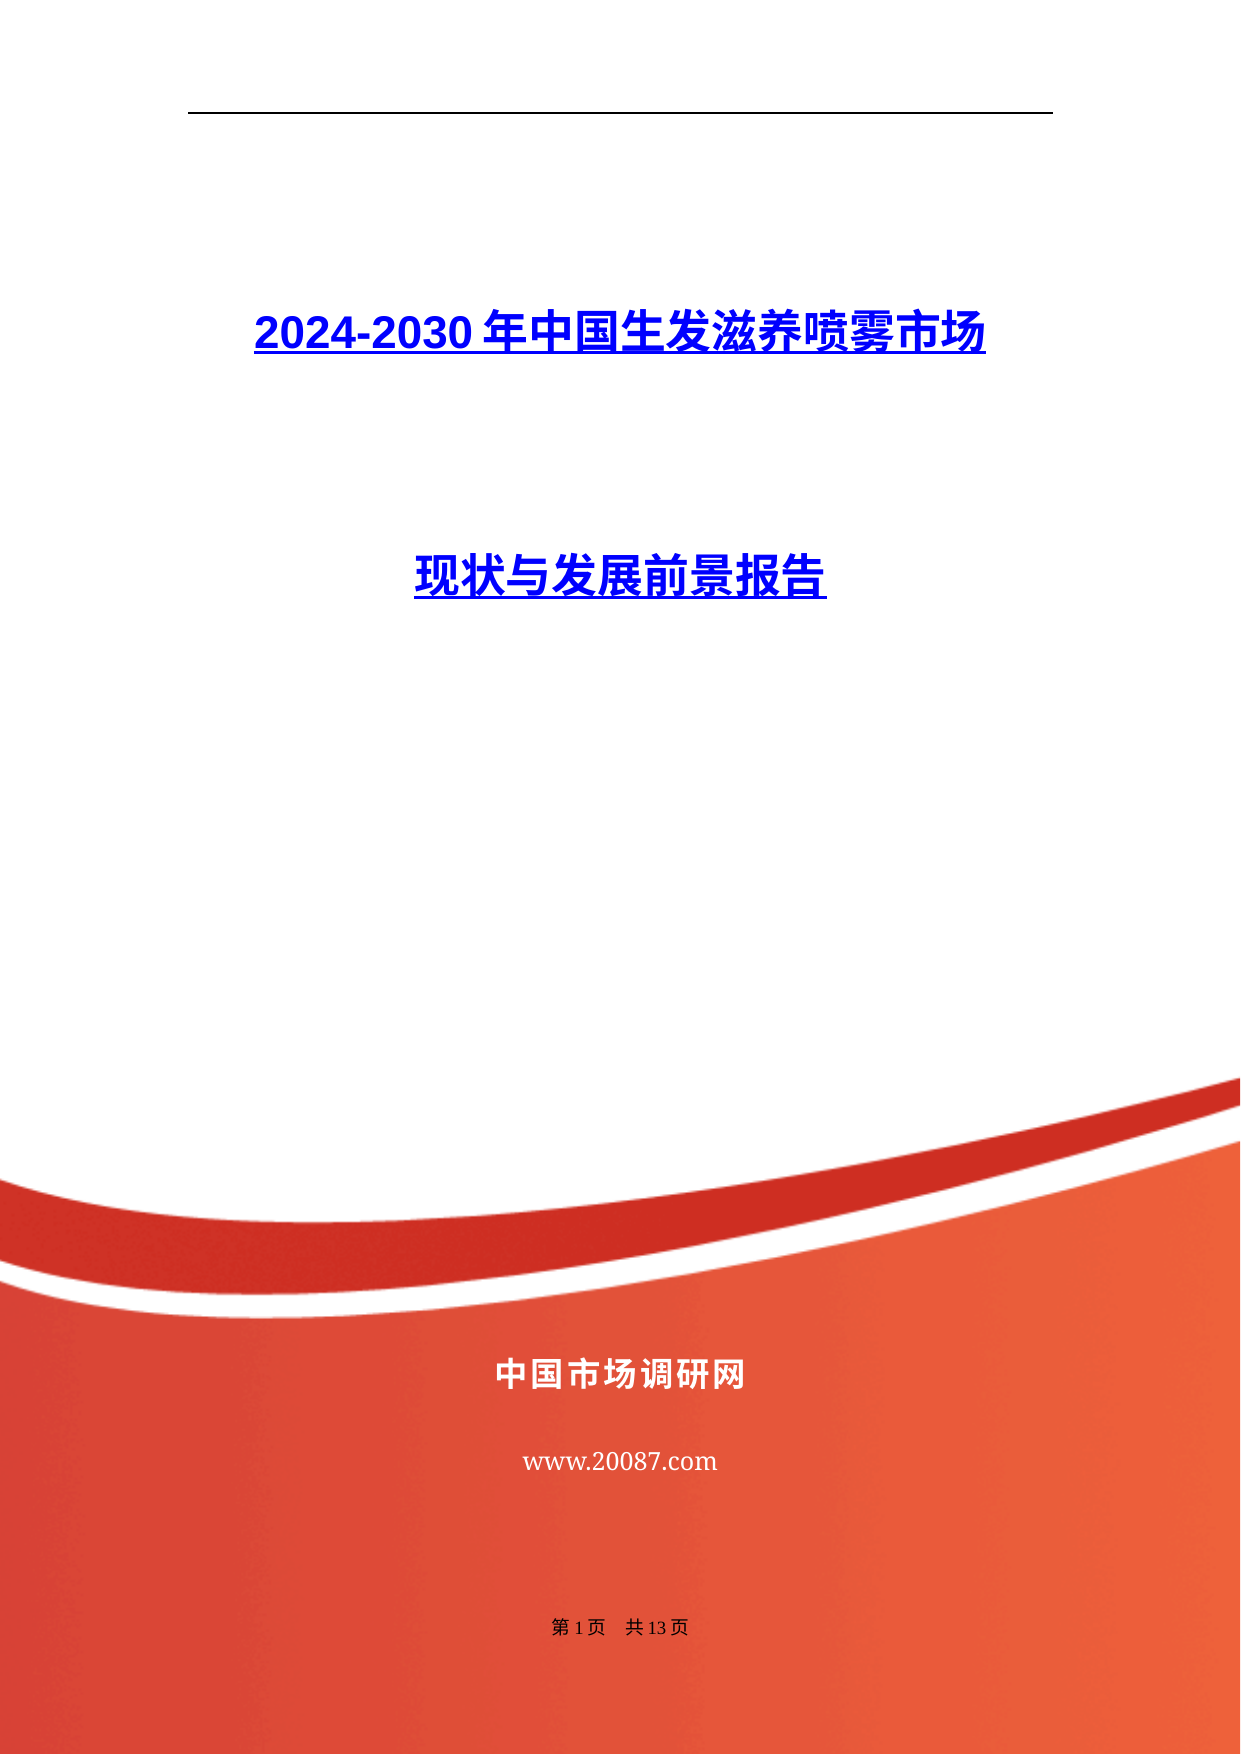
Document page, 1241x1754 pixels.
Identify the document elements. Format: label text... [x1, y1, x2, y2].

picture [0, 1006, 1241, 1754]
text www.20087.com [187, 1428, 1053, 1493]
subtitle 中国市场调研网 [187, 1339, 1053, 1404]
table_header 2024-2030年中国生发滋养喷雾市场现状与发展前景报告 [188, 207, 1053, 773]
